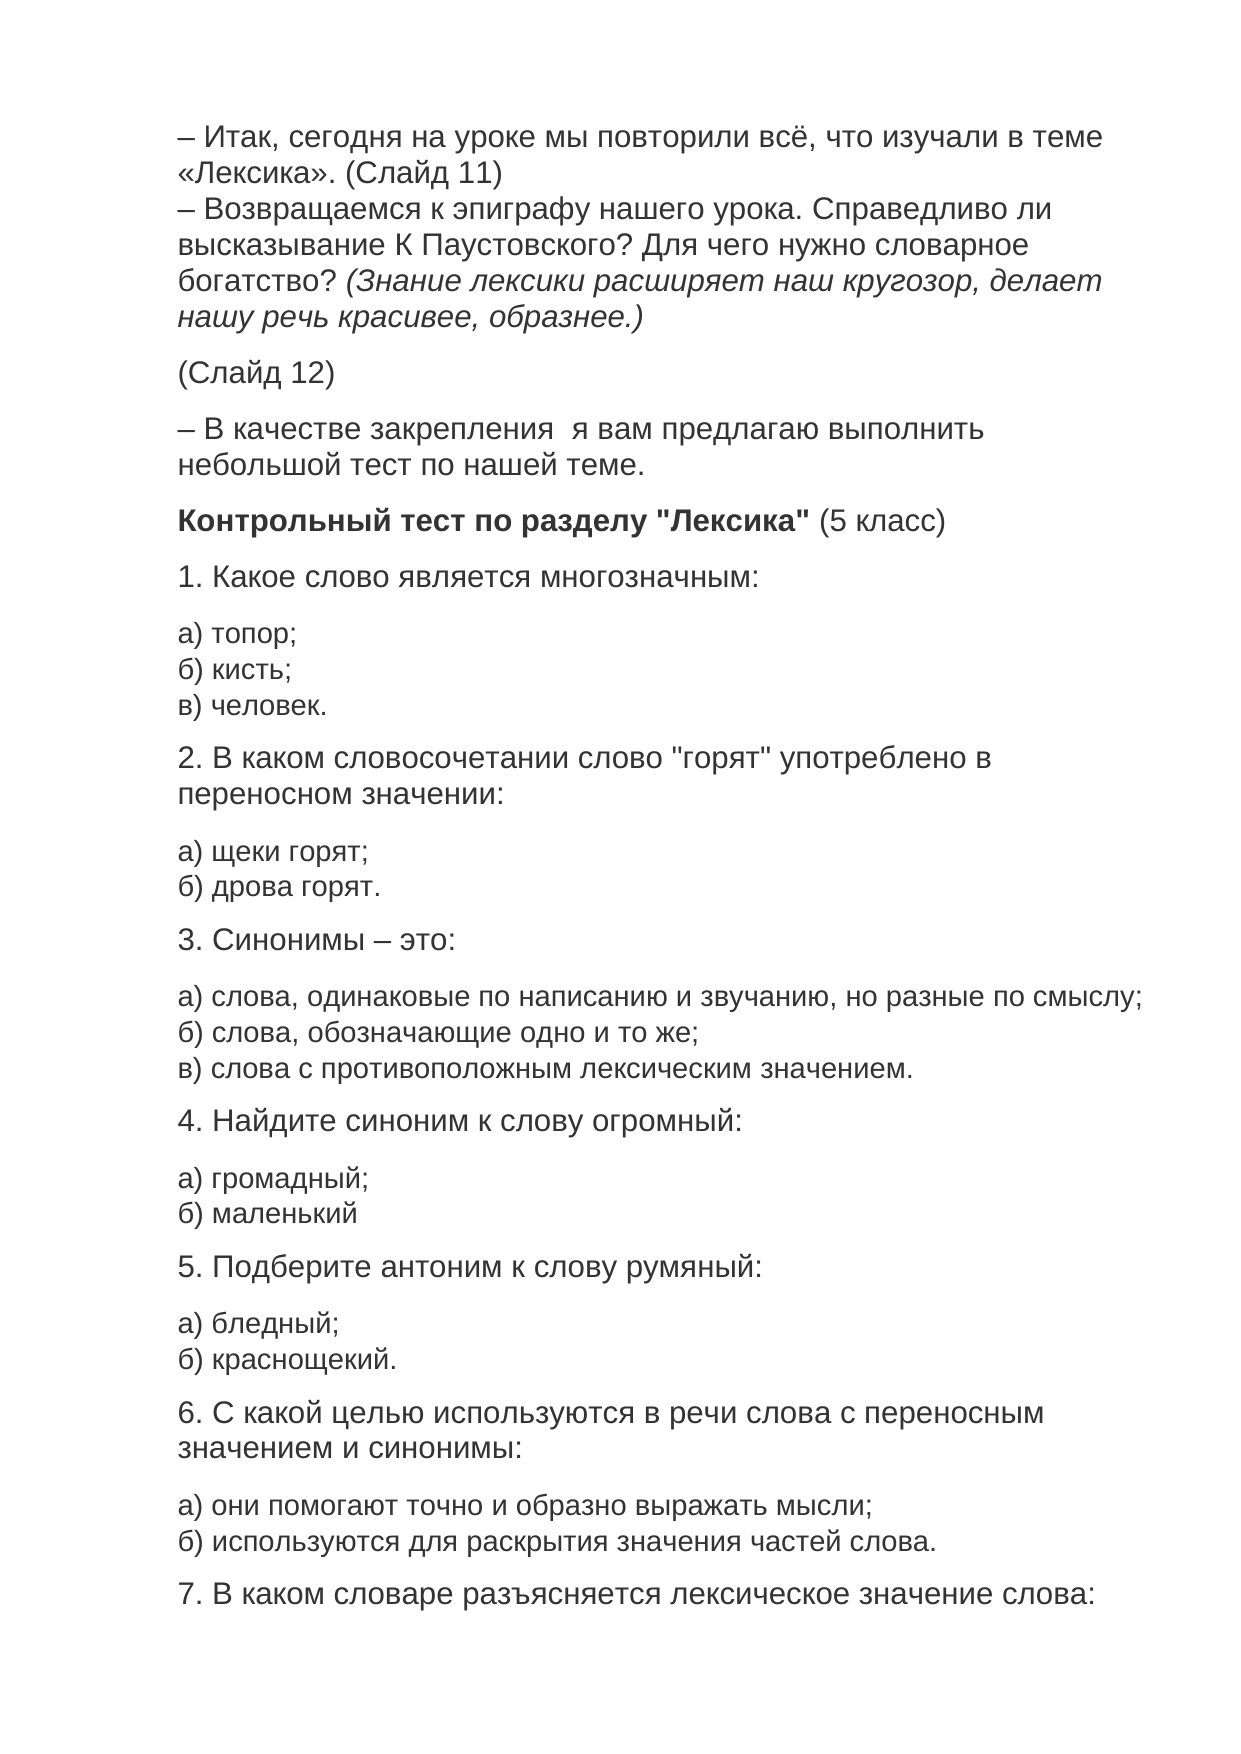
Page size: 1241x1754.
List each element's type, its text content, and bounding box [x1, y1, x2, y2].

text 1. Какое слово является многозначным: [177, 558, 1152, 594]
text а) слова, одинаковые по написанию и звучанию, но разные по смыслу; б) слова, обозначающие одно и то же; в) слова с противоположным лексическим значением. [177, 977, 1152, 1084]
text (Слайд 12) [177, 354, 1152, 390]
text 3. Синонимы – это: [177, 921, 1152, 957]
text – Итак, сегодня на уроке мы повторили всё, что изучали в теме «Лексика». (Слайд 11) – Возвращаемся к эпиграфу нашего урока. Справедливо ли высказывание К Паустовского? Для чего нужно словарное богатство? (Знание лексики расширяет наш кругозор, делает нашу речь красивее, образнее.) [177, 118, 1152, 334]
text а) топор; б) кисть; в) человек. [177, 614, 1152, 721]
text 4. Найдите синоним к слову огромный: [177, 1102, 1152, 1138]
text 2. В каком словосочетании слово "горят" употреблено в переносном значении: [177, 739, 1152, 811]
text а) бледный; б) краснощекий. [177, 1304, 1152, 1376]
text а) громадный; б) маленький [177, 1158, 1152, 1230]
text 6. С какой целью используются в речи слова с переносным значением и синонимы: [177, 1394, 1152, 1466]
text 5. Подберите антоним к слову румяный: [177, 1248, 1152, 1284]
text 7. В каком словаре разъясняется лексическое значение слова: [177, 1575, 1152, 1611]
text – В качестве закрепления я вам предлагаю выполнить небольшой тест по нашей теме. [177, 410, 1152, 482]
text а) щеки горят; б) дрова горят. [177, 831, 1152, 903]
text а) они помогают точно и образно выражать мысли; б) используются для раскрытия значения частей слова. [177, 1486, 1152, 1557]
text Контрольный тест по разделу "Лексика" (5 класс) [177, 502, 1152, 538]
